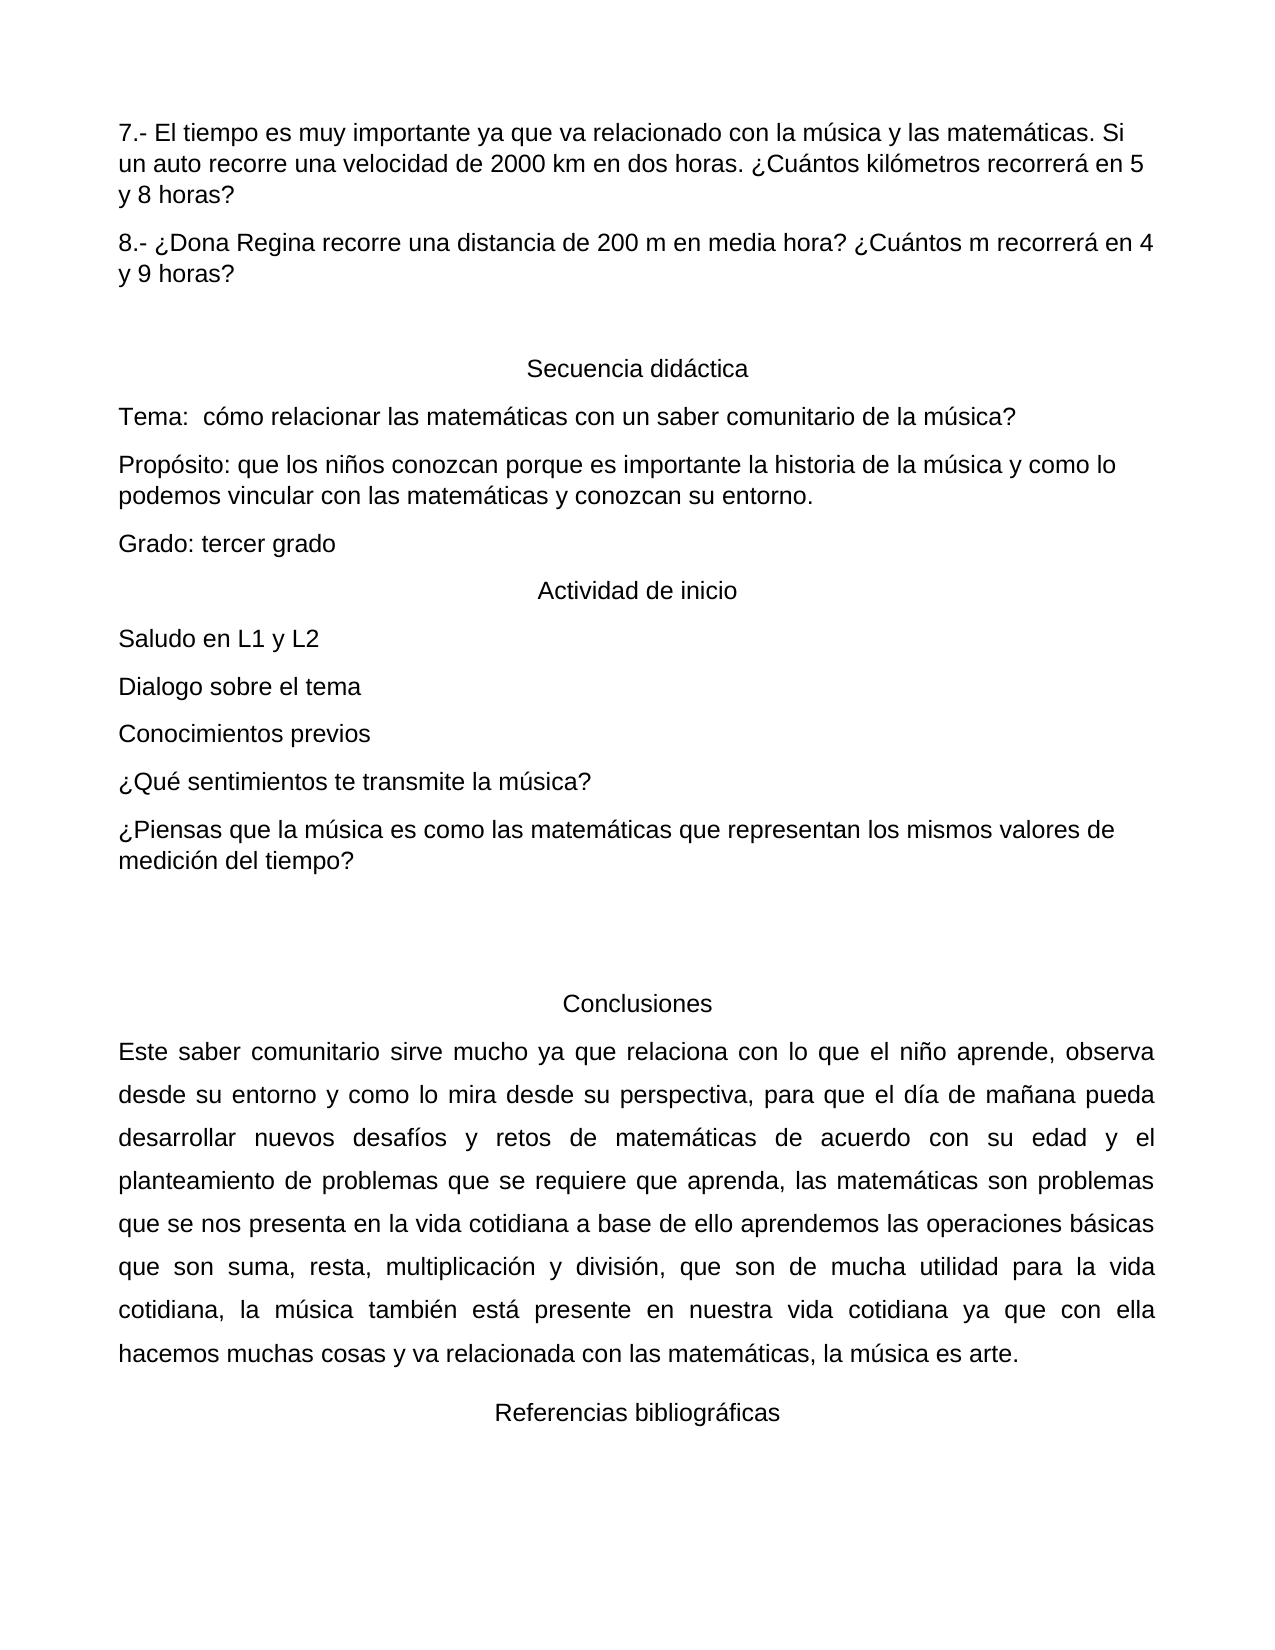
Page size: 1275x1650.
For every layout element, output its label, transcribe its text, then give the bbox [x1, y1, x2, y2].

text Propósito: que los niños conozcan porque es importante la historia de la música y como lo podemos vincular con las matemáticas y conozcan su entorno. [118, 450, 1157, 509]
text Actividad de inicio [118, 576, 1157, 605]
text Secuencia didáctica [118, 354, 1157, 383]
text Conocimientos previos [118, 719, 1157, 748]
text Este saber comunitario sirve mucho ya que relaciona con lo que el niño aprende, observa desde su entorno y como lo mira desde su perspectiva, para que el día de mañana pueda desarrollar nuevos desafíos y retos de matemáticas de acuerdo con su edad y el planteamiento de problemas que se requiere que aprenda, las matemáticas son problemas que se nos presenta en la vida cotidiana a base de ello aprendemos las operaciones básicas que son suma, resta, multiplicación y división, que son de mucha utilidad para la vida cotidiana, la música también está presente en nuestra vida cotidiana ya que con ella hacemos muchas cosas y va relacionada con las matemáticas, la música es arte. [118, 1037, 1157, 1367]
text Grado: tercer grado [118, 528, 1157, 557]
text Saludo en L1 y L2 [118, 624, 1157, 653]
text Tema: cómo relacionar las matemáticas con un saber comunitario de la música? [118, 402, 1157, 431]
text Dialogo sobre el tema [118, 672, 1157, 700]
text 7.- El tiempo es muy importante ya que va relacionado con la música y las matemáticas. Si un auto recorre una velocidad de 2000 km en dos horas. ¿Cuántos kilómetros recorrerá en 5 y 8 horas? [118, 118, 1157, 209]
text ¿Qué sentimientos te transmite la música? [118, 767, 1157, 796]
text ¿Piensas que la música es como las matemáticas que representan los mismos valores de medición del tiempo? [118, 815, 1157, 874]
text Conclusiones [118, 989, 1157, 1018]
text Referencias bibliográficas [118, 1398, 1157, 1427]
text 8.- ¿Dona Regina recorre una distancia de 200 m en media hora? ¿Cuántos m recorrerá en 4 y 9 horas? [118, 228, 1157, 288]
